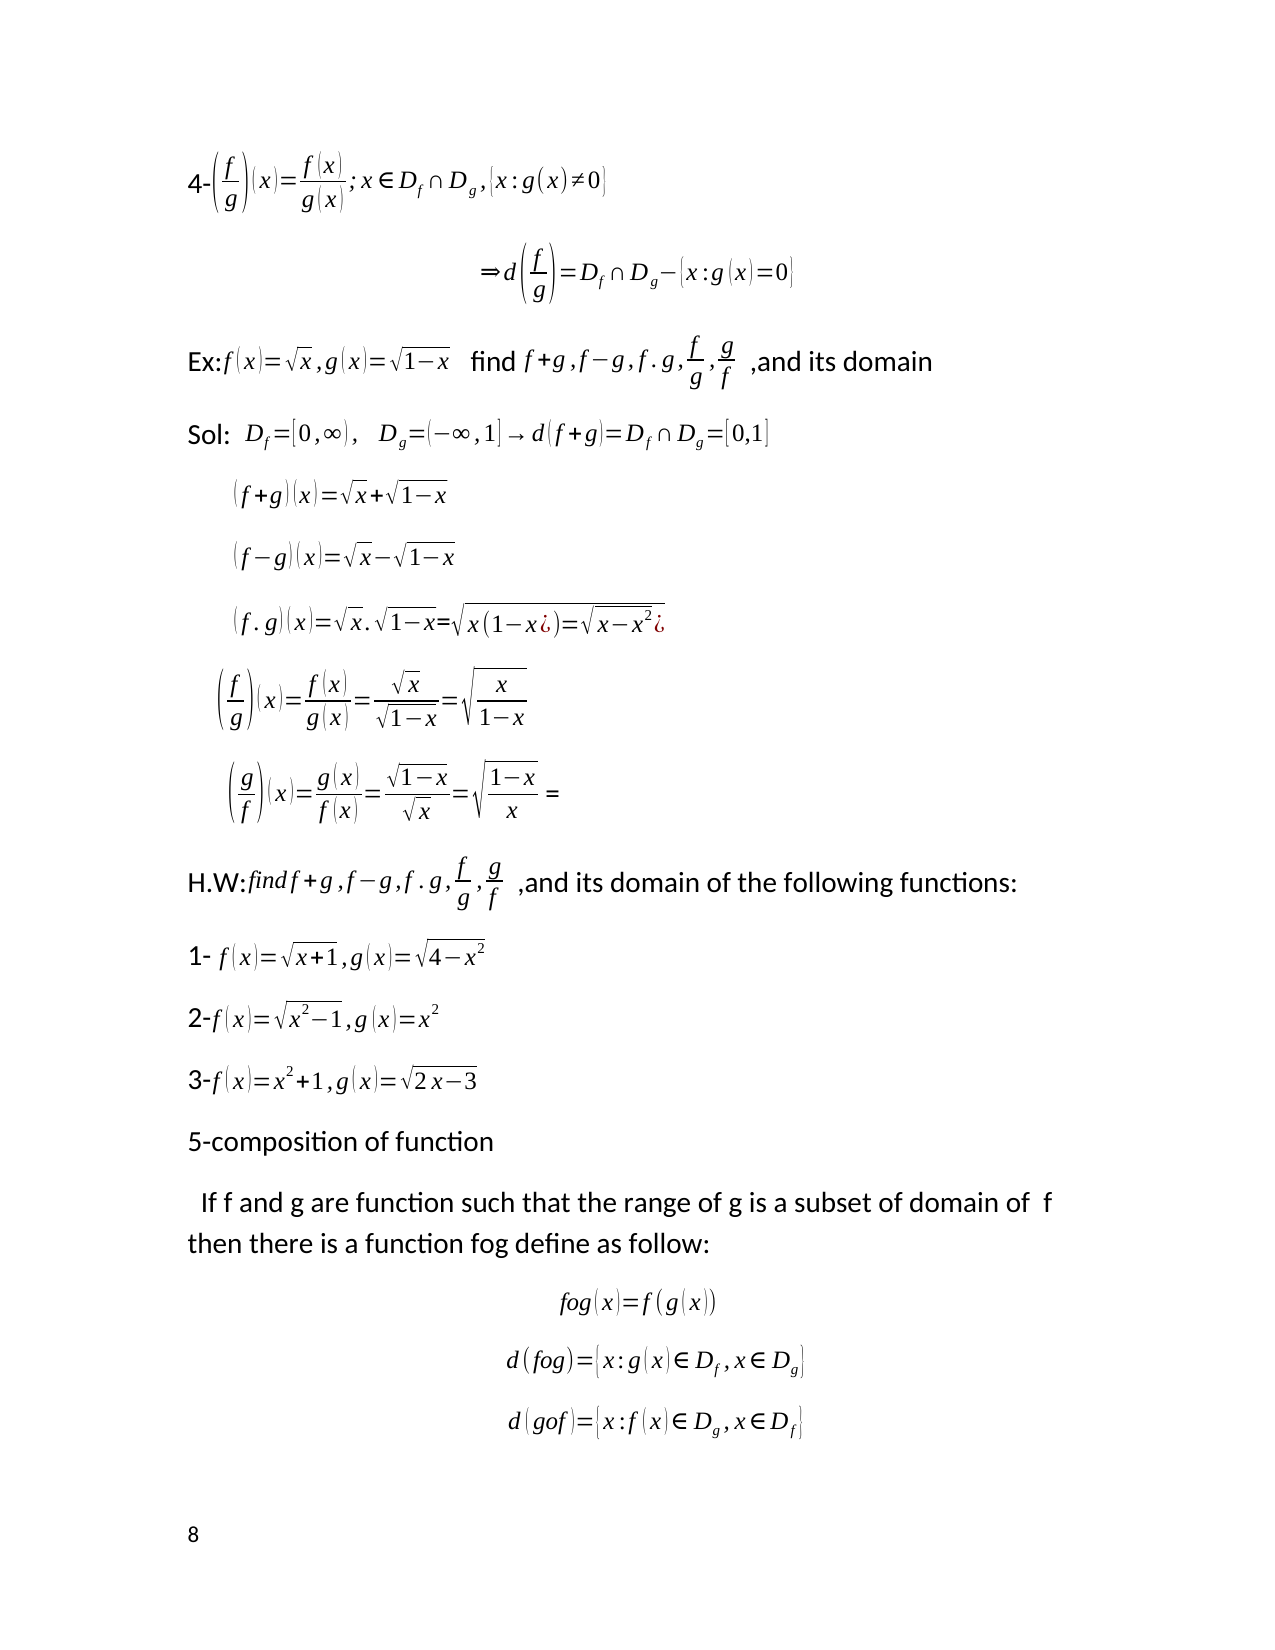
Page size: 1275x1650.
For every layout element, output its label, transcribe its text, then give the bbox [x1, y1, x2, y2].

text 3- [187, 1061, 1087, 1097]
text H.W: ,and its domain of the following functions: [187, 852, 1087, 911]
text 2- [187, 999, 1087, 1035]
text 5-composition of function [187, 1123, 1087, 1158]
text 1- [187, 937, 1087, 973]
text Ex: find ,and its domain [187, 331, 1087, 390]
text Sol: [187, 416, 1087, 452]
text = [187, 759, 1087, 826]
text 4- [187, 150, 1087, 215]
text If f and g are function such that the range of g is a subset of domain of f then there is a function fog define as follow: [187, 1184, 1087, 1261]
text = [187, 602, 1087, 640]
